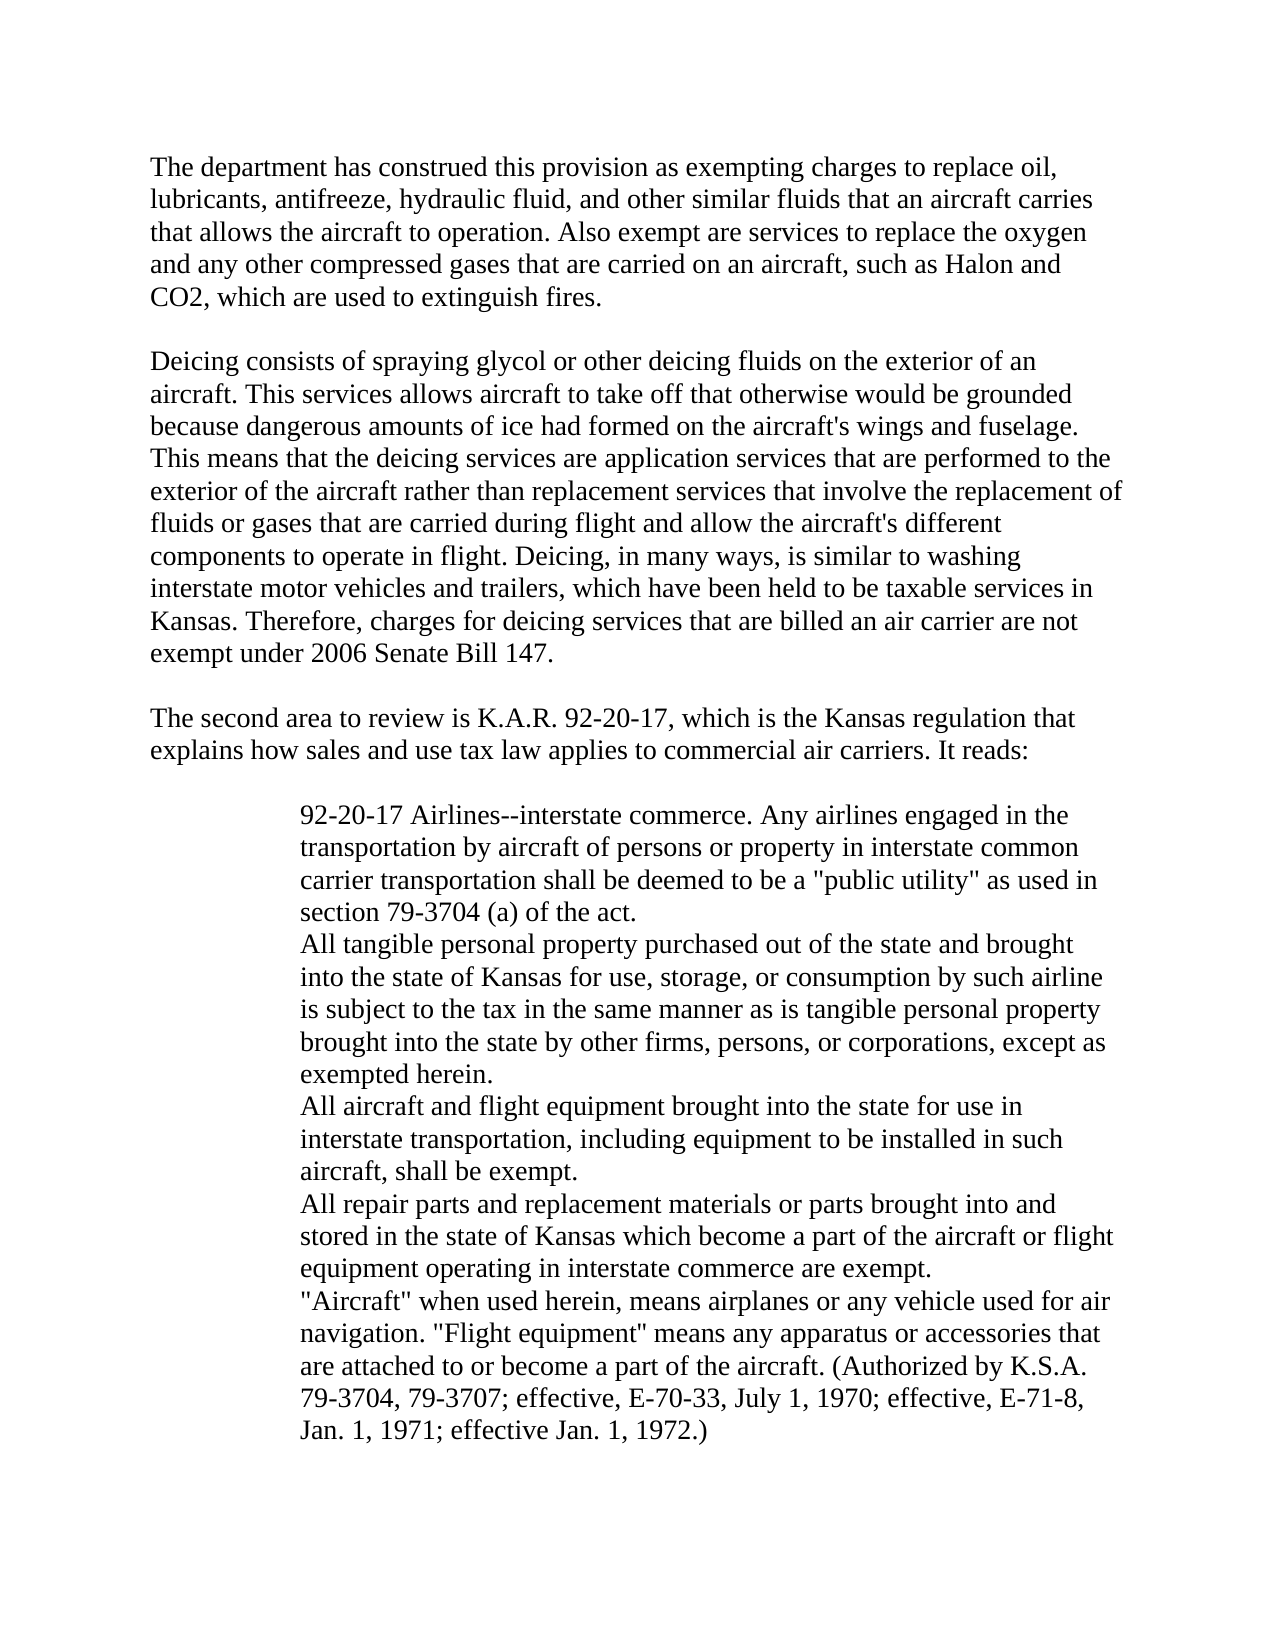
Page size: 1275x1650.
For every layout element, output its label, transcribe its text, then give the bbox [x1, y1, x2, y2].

text 92-20-17 Airlines--interstate commerce. Any airlines engaged in the transportation by aircraft of persons or property in interstate common carrier transportation shall be deemed to be a "public utility" as used in section 79-3704 (a) of the act. All tangible personal property purchased out of the state and brought into the state of Kansas for use, storage, or consumption by such airline is subject to the tax in the same manner as is tangible personal property brought into the state by other firms, persons, or corporations, except as exempted herein. All aircraft and flight equipment brought into the state for use in interstate transportation, including equipment to be installed in such aircraft, shall be exempt. All repair parts and replacement materials or parts brought into and stored in the state of Kansas which become a part of the aircraft or flight equipment operating in interstate commerce are exempt. "Aircraft" when used herein, means airplanes or any vehicle used for air navigation. "Flight equipment'' means any apparatus or accessories that are attached to or become a part of the aircraft. (Authorized by K.S.A. 79-3704, 79-3707; effective, E-70-33, July 1, 1970; effective, E-71-8, Jan. 1, 1971; effective Jan. 1, 1972.) [300, 766, 1125, 1446]
text The department has construed this provision as exempting charges to replace oil, lubricants, antifreeze, hydraulic fluid, and other similar fluids that an aircraft carries that allows the aircraft to operation. Also exempt are services to replace the oxygen and any other compressed gases that are carried on an aircraft, such as Halon and CO2, which are used to extinguish fires. Deicing consists of spraying glycol or other deicing fluids on the exterior of an aircraft. This services allows aircraft to take off that otherwise would be grounded because dangerous amounts of ice had formed on the aircraft's wings and fuselage. This means that the deicing services are application services that are performed to the exterior of the aircraft rather than replacement services that involve the replacement of fluids or gases that are carried during flight and allow the aircraft's different components to operate in flight. Deicing, in many ways, is similar to washing interstate motor vehicles and trailers, which have been held to be taxable services in Kansas. Therefore, charges for deicing services that are billed an air carrier are not exempt under 2006 Senate Bill 147. The second area to review is K.A.R. 92-20-17, which is the Kansas regulation that explains how sales and use tax law applies to commercial air carriers. It reads: [150, 150, 1125, 766]
